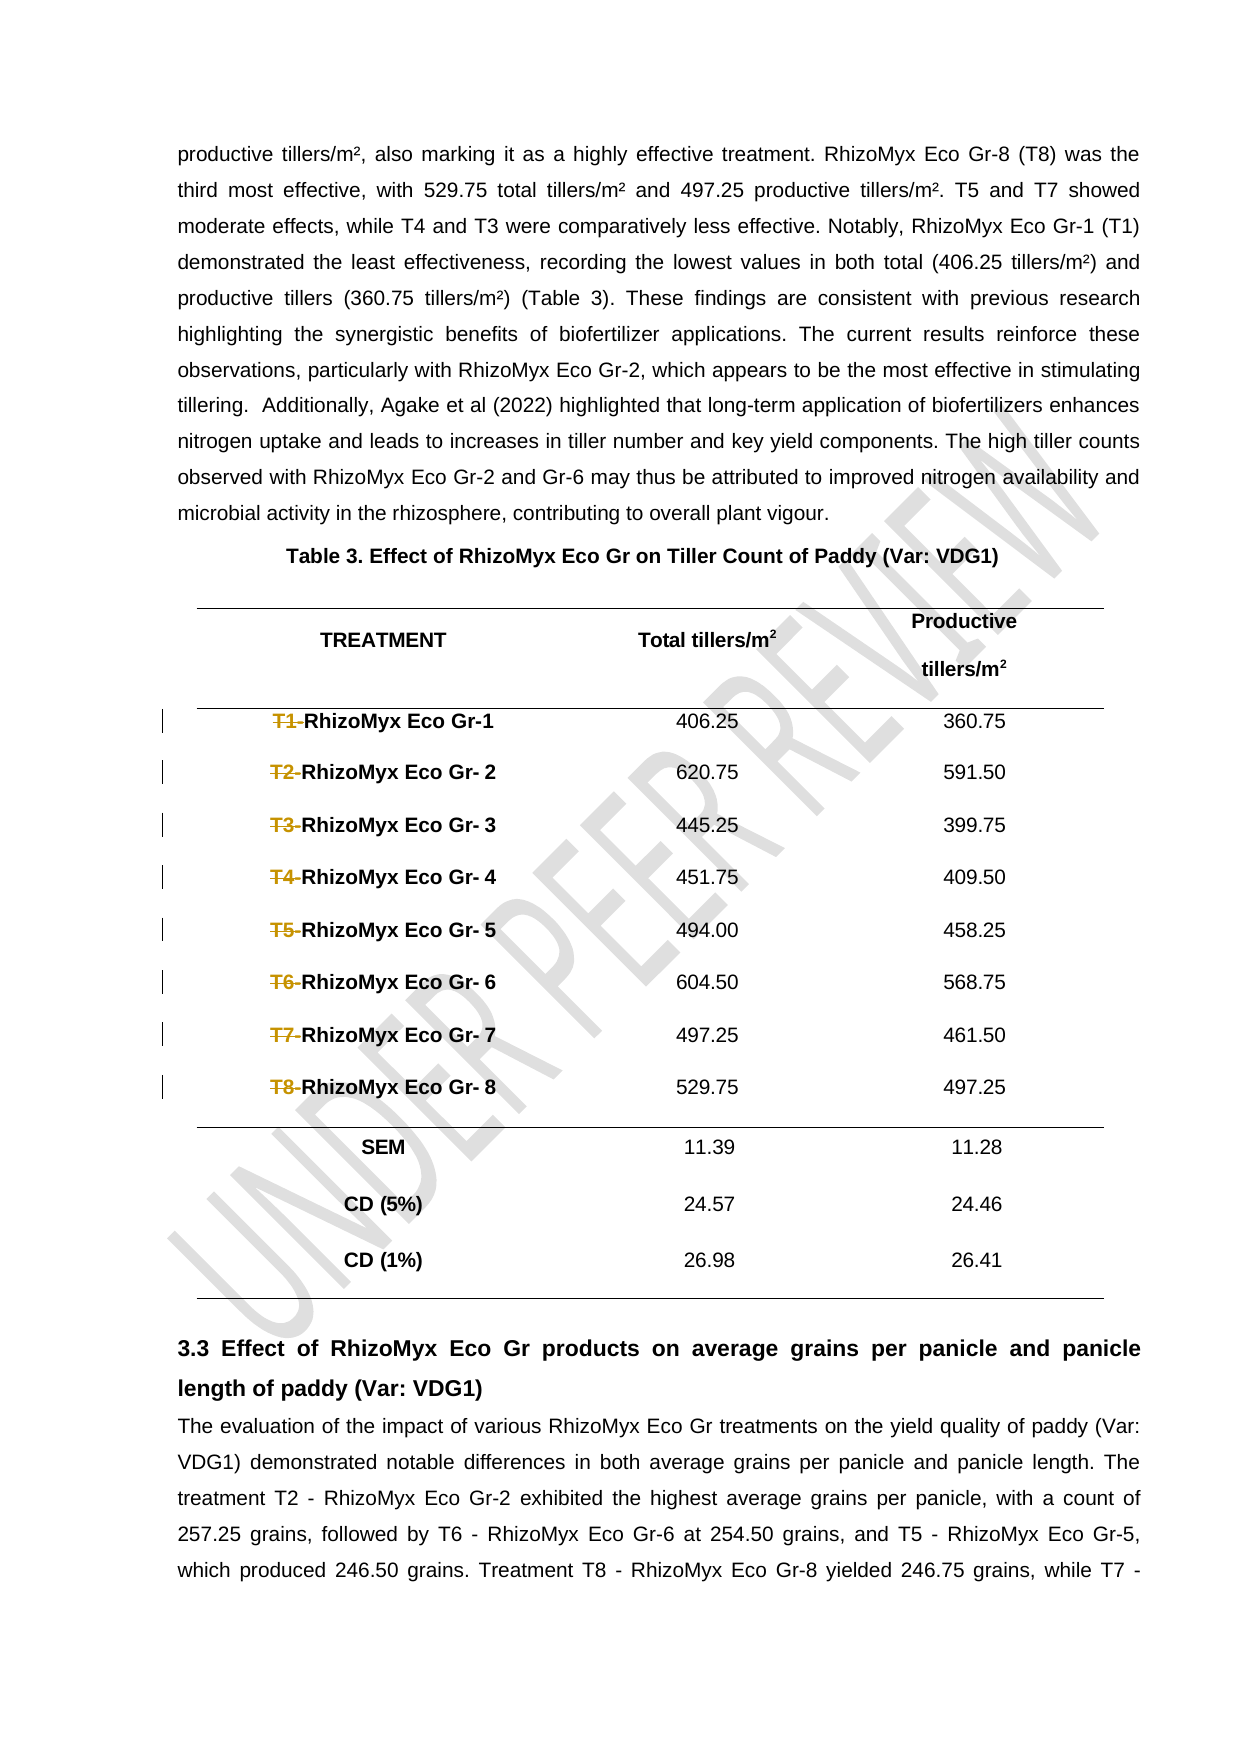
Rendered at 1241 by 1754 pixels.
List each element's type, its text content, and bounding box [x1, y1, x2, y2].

table_cell 360.75 [844, 709, 1104, 760]
table_cell 620.75 [570, 760, 844, 812]
text 3.3 Effect of RhizoMyx Eco Gr products on average grains per panicle and panicle length of paddy (Var: VDG1) [177, 1335, 1142, 1401]
table_cell RhizoMyx Eco Gr- 6 [197, 970, 569, 1022]
table_cell 451.75 [570, 865, 844, 917]
table_cell 399.75 [844, 812, 1104, 865]
table_cell 461.50 [844, 1022, 1104, 1074]
table_cell 409.50 [844, 865, 1104, 917]
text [177, 142, 1142, 525]
table_cell SEM [197, 1128, 569, 1185]
table_cell 26.98 [570, 1242, 844, 1298]
table_cell 497.25 [570, 1022, 844, 1074]
text Table 3. Effect of RhizoMyx Eco Gr on Tiller Count of Paddy (Var: VDG1) [177, 544, 1107, 568]
table_cell RhizoMyx Eco Gr- 5 [197, 917, 569, 970]
table_cell RhizoMyx Eco Gr- 2 [197, 760, 569, 812]
table_cell RhizoMyx Eco Gr- 8 [197, 1075, 569, 1127]
table_header TREATMENT [197, 609, 569, 707]
table_cell 494.00 [570, 917, 844, 970]
table_cell RhizoMyx Eco Gr- 3 [197, 812, 569, 865]
table_cell 24.57 [570, 1185, 844, 1242]
table_cell 445.25 [570, 812, 844, 865]
table_cell 604.50 [570, 970, 844, 1022]
table_cell RhizoMyx Eco Gr- 7 [197, 1022, 569, 1074]
table_cell RhizoMyx Eco Gr-1 [197, 709, 569, 760]
table_header Total tillers/m2 [570, 609, 844, 707]
table_cell 497.25 [844, 1075, 1104, 1127]
table_cell 568.75 [844, 970, 1104, 1022]
table_cell 406.25 [570, 709, 844, 760]
table_cell 529.75 [570, 1075, 844, 1127]
table_header Productive tillers/m2 [844, 609, 1104, 707]
table_cell 11.28 [844, 1128, 1104, 1185]
table_cell 24.46 [844, 1185, 1104, 1242]
table_cell 458.25 [844, 917, 1104, 970]
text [177, 1414, 1142, 1582]
table_cell 591.50 [844, 760, 1104, 812]
table_cell 11.39 [570, 1128, 844, 1185]
table_cell CD (1%) [197, 1242, 569, 1298]
table_cell RhizoMyx Eco Gr- 4 [197, 865, 569, 917]
table_cell CD (5%) [197, 1185, 569, 1242]
table_cell 26.41 [844, 1242, 1104, 1298]
